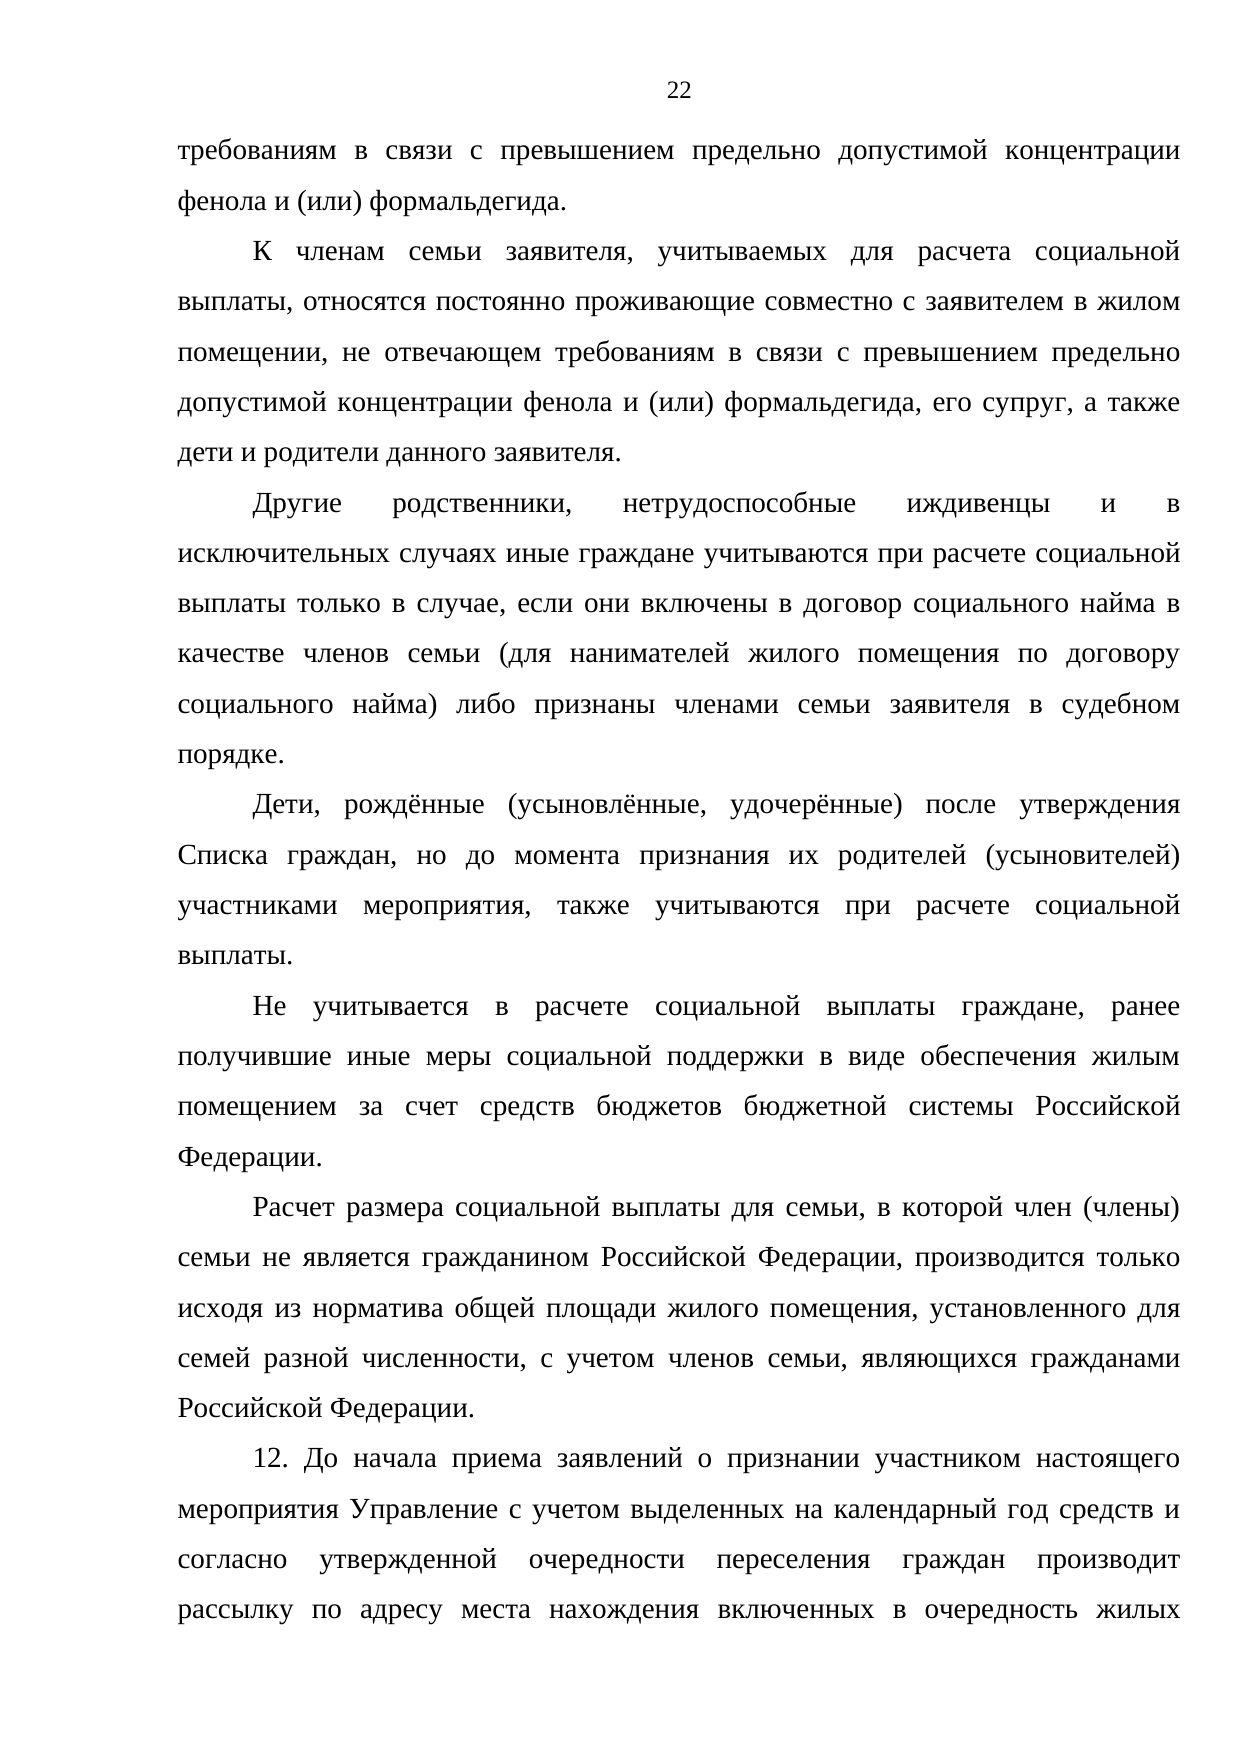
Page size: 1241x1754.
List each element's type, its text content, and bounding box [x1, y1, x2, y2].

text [177, 132, 1181, 216]
text Дети, рождённые (усыновлённые, удочерённые) после утверждения Списка граждан, но до момента признания их родителей (усыновителей) участниками мероприятия, также учитываются при расчете социальной выплаты. [177, 787, 1181, 971]
text Расчет размера социальной выплаты для семьи, в которой член (члены) семьи не является гражданином Российской Федерации, производится только исходя из норматива общей площади жилого помещения, установленного для семей разной численности, с учетом членов семьи, являющихся гражданами Российской Федерации. [177, 1189, 1181, 1424]
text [177, 1441, 1181, 1625]
text Не учитывается в расчете социальной выплаты граждане, ранее получившие иные меры социальной поддержки в виде обеспечения жилым помещением за счет средств бюджетов бюджетной системы Российской Федерации. [177, 988, 1181, 1172]
text К членам семьи заявителя, учитываемых для расчета социальной выплаты, относятся постоянно проживающие совместно с заявителем в жилом помещении, не отвечающем требованиям в связи с превышением предельно допустимой концентрации фенола и (или) формальдегида, его супруг, а также дети и родители данного заявителя. [177, 233, 1181, 468]
text Другие родственники, нетрудоспособные иждивенцы и в исключительных случаях иные граждане учитываются при расчете социальной выплаты только в случае, если они включены в договор социального найма в качестве членов семьи (для нанимателей жилого помещения по договору социального найма) либо признаны членами семьи заявителя в судебном порядке. [177, 485, 1181, 770]
